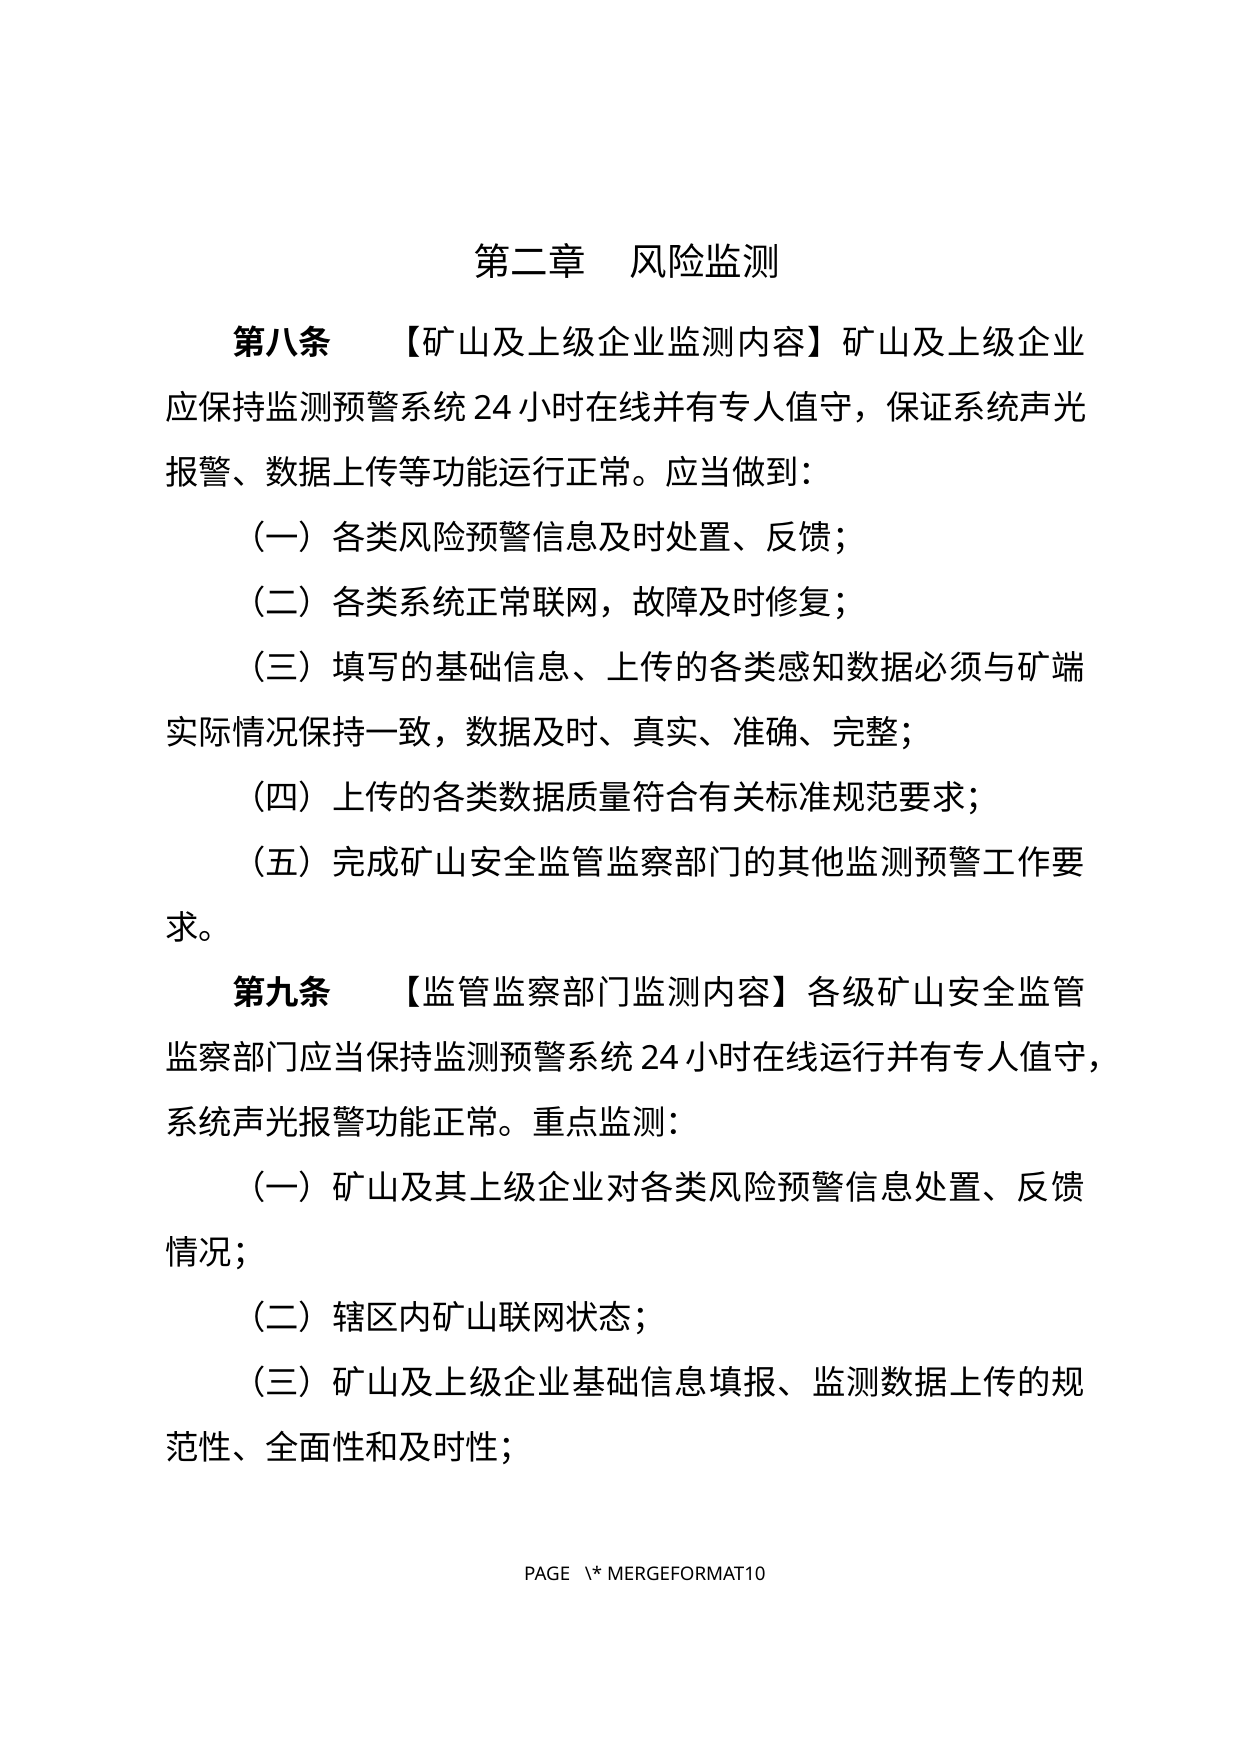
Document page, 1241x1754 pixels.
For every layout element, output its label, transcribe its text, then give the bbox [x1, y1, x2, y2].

list 辖区内矿山联网状态； [165, 1282, 1087, 1347]
list 【矿山及上级企业监测内容】矿山及上级企业应保持监测预警系统24小时在线并有专人值守，保证系统声光报警、数据上传等功能运行正常。应当做到： [165, 307, 1087, 502]
list 完成矿山安全监管监察部门的其他监测预警工作要求。 [165, 827, 1087, 957]
list 矿山及其上级企业对各类风险预警信息处置、反馈情况； [165, 1152, 1087, 1282]
list 【监管监察部门监测内容】各级矿山安全监管监察部门应当保持监测预警系统24小时在线运行并有专人值守，系统声光报警功能正常。重点监测： [165, 957, 1087, 1152]
list 风险监测 [165, 226, 1087, 291]
list 各类风险预警信息及时处置、反馈； [165, 502, 1087, 567]
list 填写的基础信息、上传的各类感知数据必须与矿端实际情况保持一致，数据及时、真实、准确、完整； [165, 632, 1087, 762]
list 矿山及上级企业基础信息填报、监测数据上传的规范性、全面性和及时性； [165, 1347, 1087, 1477]
list 上传的各类数据质量符合有关标准规范要求； [165, 762, 1087, 827]
list 各类系统正常联网，故障及时修复； [165, 567, 1087, 632]
